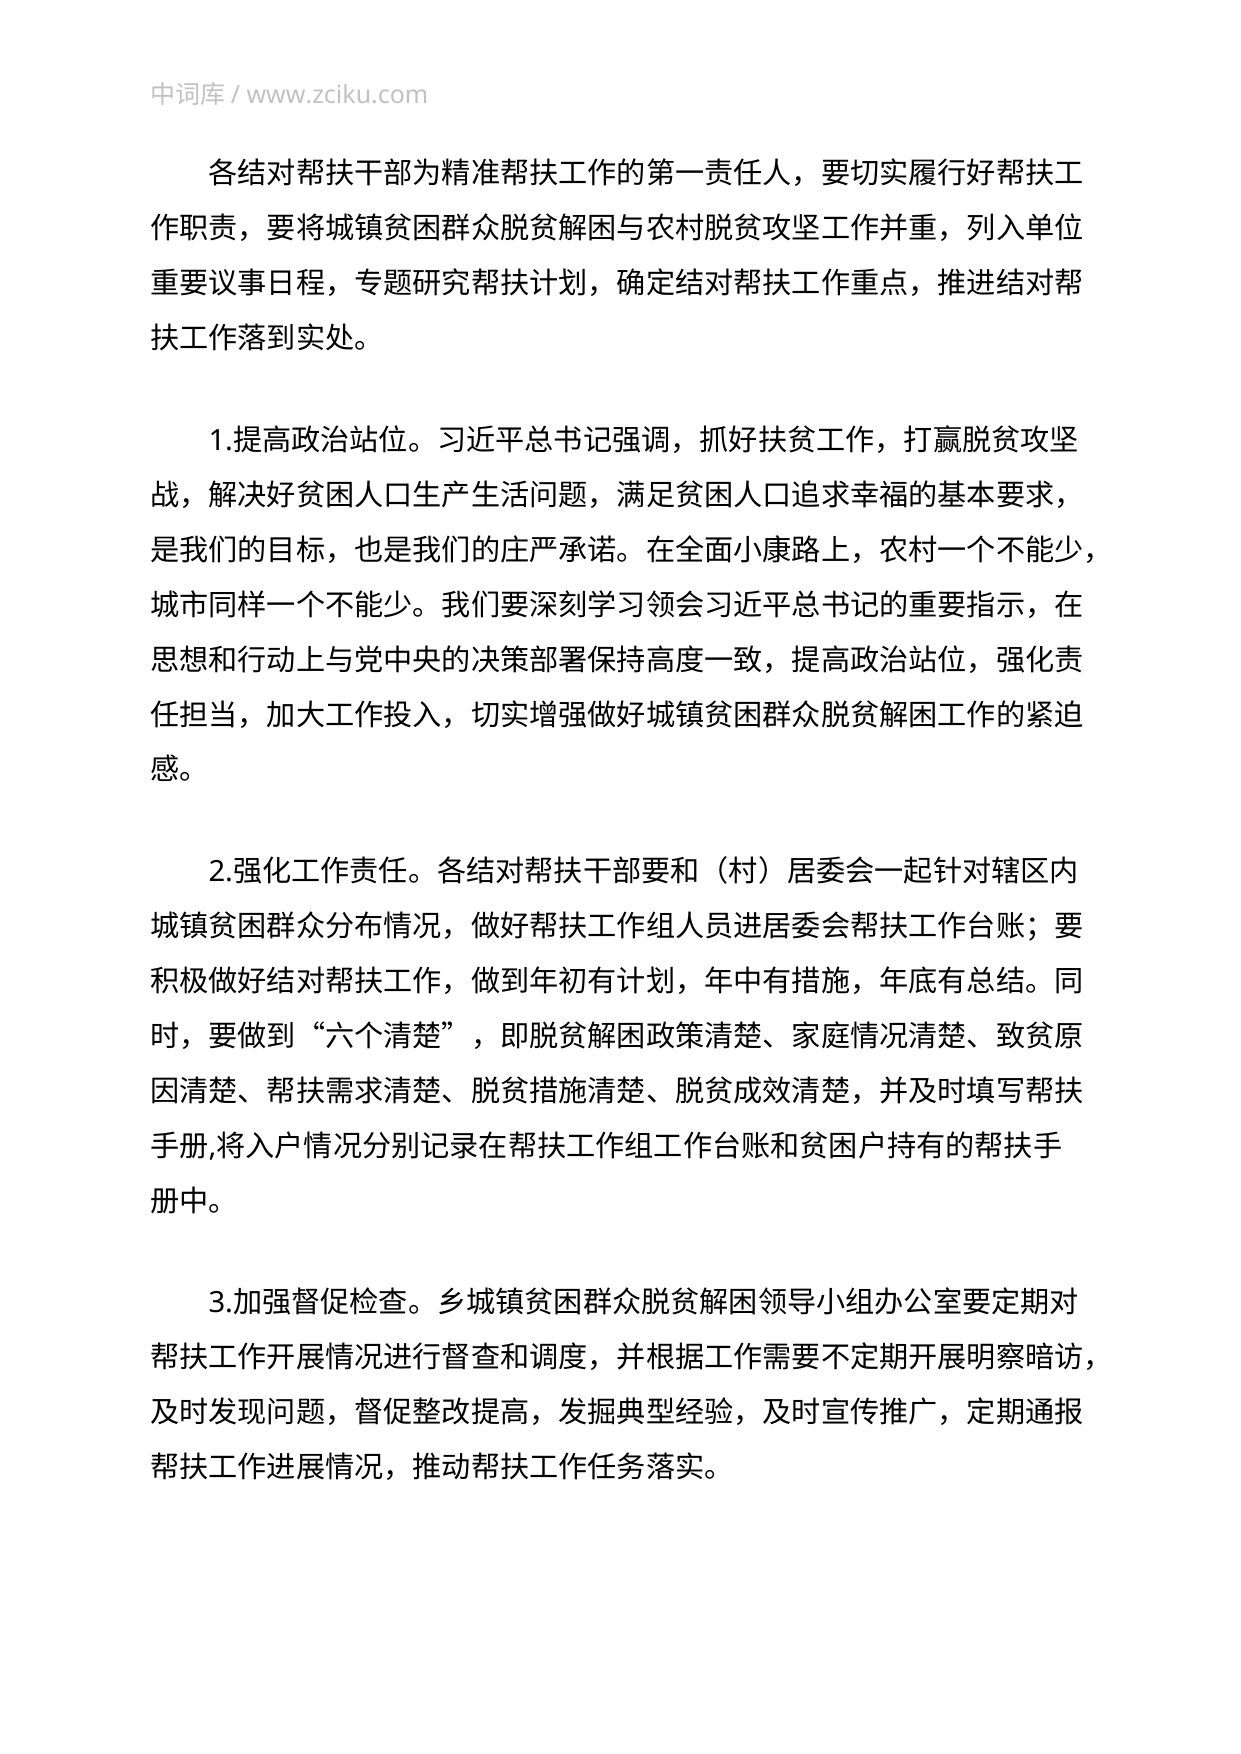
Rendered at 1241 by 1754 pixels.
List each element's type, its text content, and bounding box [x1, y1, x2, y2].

text 2.强化工作责任。各结对帮扶干部要和（村）居委会一起针对辖区内城镇贫困群众分布情况，做好帮扶工作组人员进居委会帮扶工作台账；要积极做好结对帮扶工作，做到年初有计划，年中有措施，年底有总结。同时，要做到“六个清楚”，即脱贫解困政策清楚、家庭情况清楚、致贫原因清楚、帮扶需求清楚、脱贫措施清楚、脱贫成效清楚，并及时填写帮扶手册,将入户情况分别记录在帮扶工作组工作台账和贫困户持有的帮扶手册中。 [150, 848, 1090, 1219]
text 各结对帮扶干部为精准帮扶工作的第一责任人，要切实履行好帮扶工作职责，要将城镇贫困群众脱贫解困与农村脱贫攻坚工作并重，列入单位重要议事日程，专题研究帮扶计划，确定结对帮扶工作重点，推进结对帮扶工作落到实处。 [150, 150, 1090, 357]
text 3.加强督促检查。乡城镇贫困群众脱贫解困领导小组办公室要定期对帮扶工作开展情况进行督查和调度，并根据工作需要不定期开展明察暗访，及时发现问题，督促整改提高，发掘典型经验，及时宣传推广，定期通报帮扶工作进展情况，推动帮扶工作任务落实。 [150, 1279, 1090, 1486]
text 1.提高政治站位。习近平总书记强调，抓好扶贫工作，打赢脱贫攻坚战，解决好贫困人口生产生活问题，满足贫困人口追求幸福的基本要求，是我们的目标，也是我们的庄严承诺。在全面小康路上，农村一个不能少，城市同样一个不能少。我们要深刻学习领会习近平总书记的重要指示，在思想和行动上与党中央的决策部署保持高度一致，提高政治站位，强化责任担当，加大工作投入，切实增强做好城镇贫困群众脱贫解困工作的紧迫感。 [150, 416, 1090, 788]
